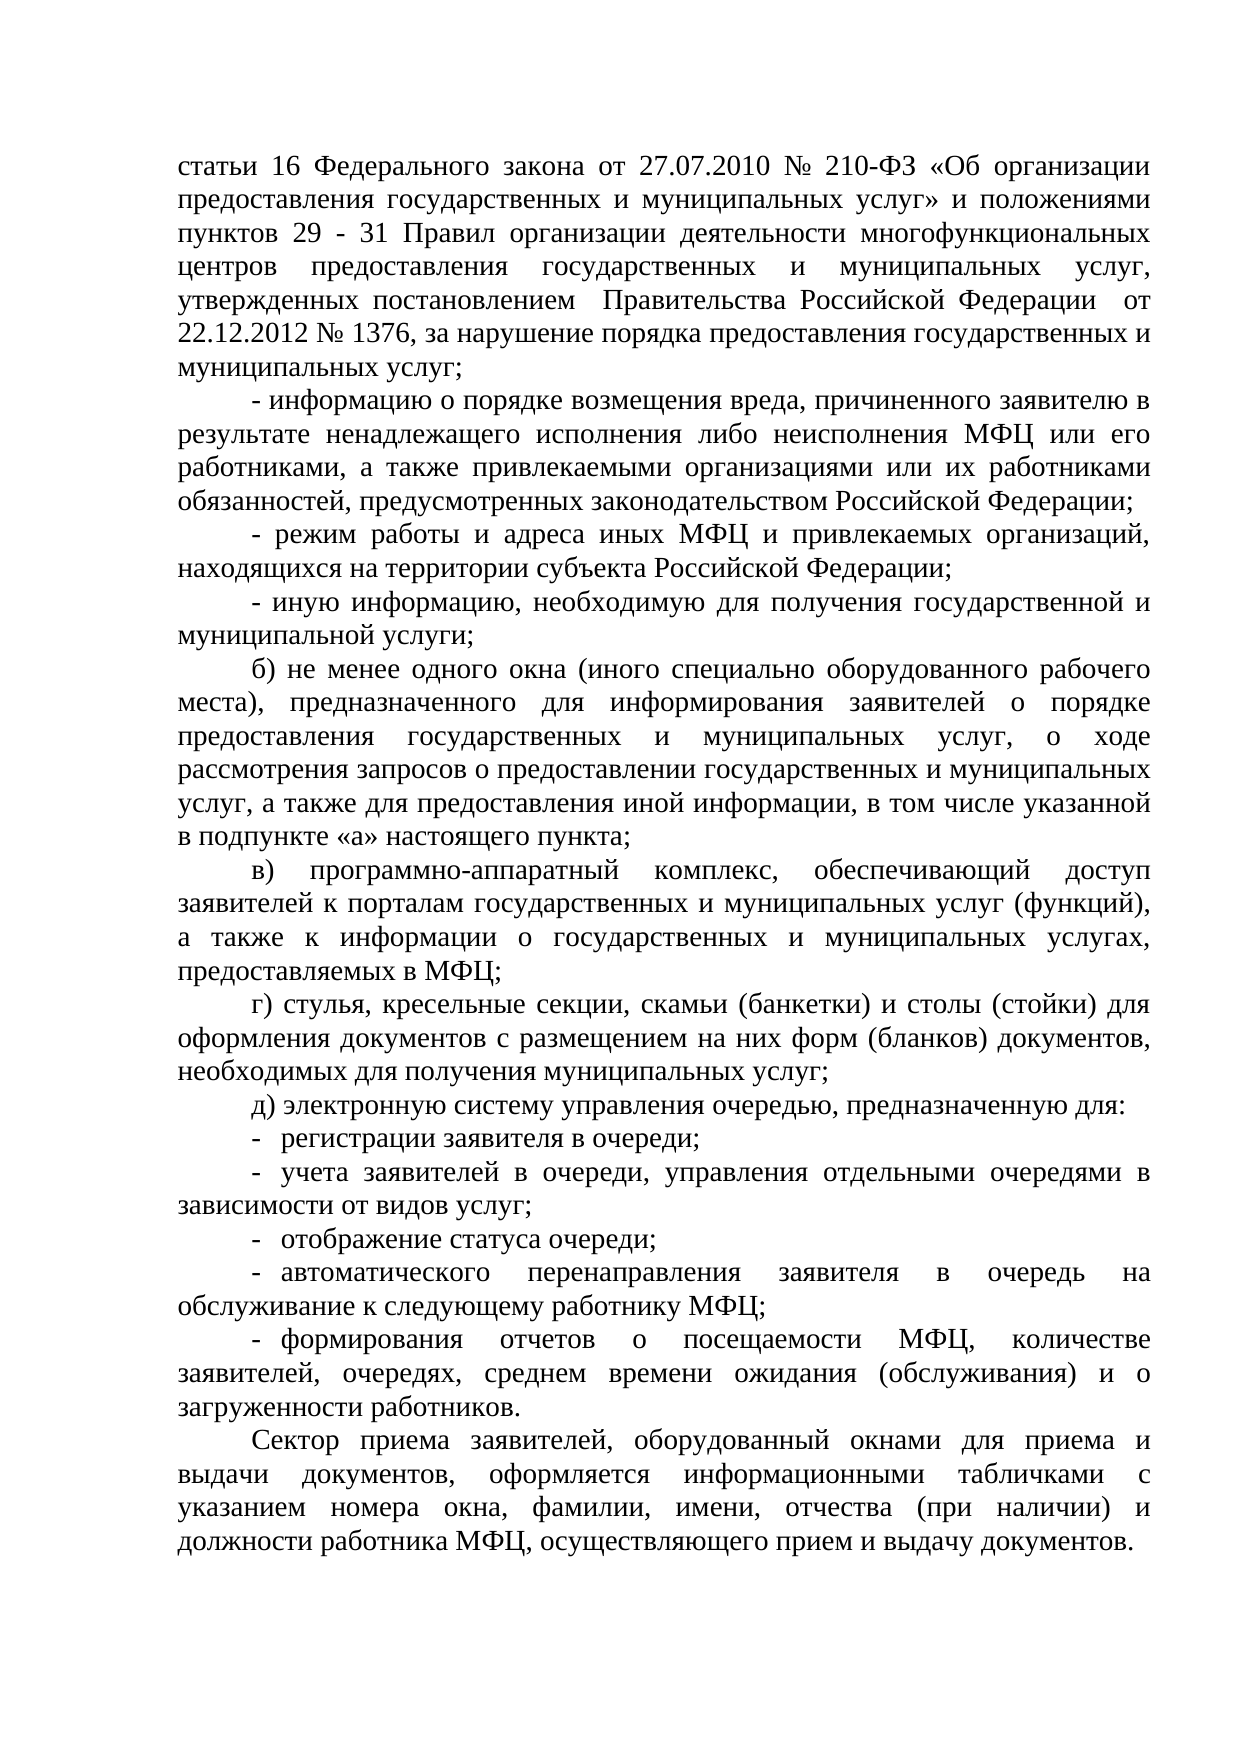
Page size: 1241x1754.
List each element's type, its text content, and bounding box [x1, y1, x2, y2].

list регистрации заявителя в очереди; [177, 1120, 1152, 1154]
text б) не менее одного окна (иного специально оборудованного рабочего места), предназначенного для информирования заявителей о порядке предоставления государственных и муниципальных услуг, о ходе рассмотрения запросов о предоставлении государственных и муниципальных услуг, а также для предоставления иной информации, в том числе указанной в подпункте «а» настоящего пункта; [177, 651, 1152, 852]
list отображение статуса очереди; [177, 1221, 1152, 1254]
list автоматического перенаправления заявителя в очередь на обслуживание к следующему работнику МФЦ; [177, 1254, 1152, 1322]
text в) программно-аппаратный комплекс, обеспечивающий доступ заявителей к порталам государственных и муниципальных услуг (функций), а также к информации о государственных и муниципальных услугах, предоставляемых в МФЦ; [177, 852, 1152, 986]
text Сектор приема заявителей, оборудованный окнами для приема и выдачи документов, оформляется информационными табличками с указанием номера окна, фамилии, имени, отчества (при наличии) и должности работника МФЦ, осуществляющего прием и выдачу документов. [177, 1422, 1152, 1556]
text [177, 148, 1152, 382]
text - информацию о порядке возмещения вреда, причиненного заявителю в результате ненадлежащего исполнения либо неисполнения МФЦ или его работниками, а также привлекаемыми организациями или их работниками обязанностей, предусмотренных законодательством Российской Федерации; [177, 382, 1152, 517]
list формирования отчетов о посещаемости МФЦ, количестве заявителей, очередях, среднем времени ожидания (обслуживания) и о загруженности работников. [177, 1322, 1152, 1422]
text г) стулья, кресельные секции, скамьи (банкетки) и столы (стойки) для оформления документов с размещением на них форм (бланков) документов, необходимых для получения муниципальных услуг; [177, 986, 1152, 1087]
list учета заявителей в очереди, управления отдельными очередями в зависимости от видов услуг; [177, 1154, 1152, 1221]
text д) электронную систему управления очередью, предназначенную для: [177, 1087, 1152, 1120]
text - иную информацию, необходимую для получения государственной и муниципальной услуги; [177, 584, 1152, 651]
text - режим работы и адреса иных МФЦ и привлекаемых организаций, находящихся на территории субъекта Российской Федерации; [177, 517, 1152, 584]
